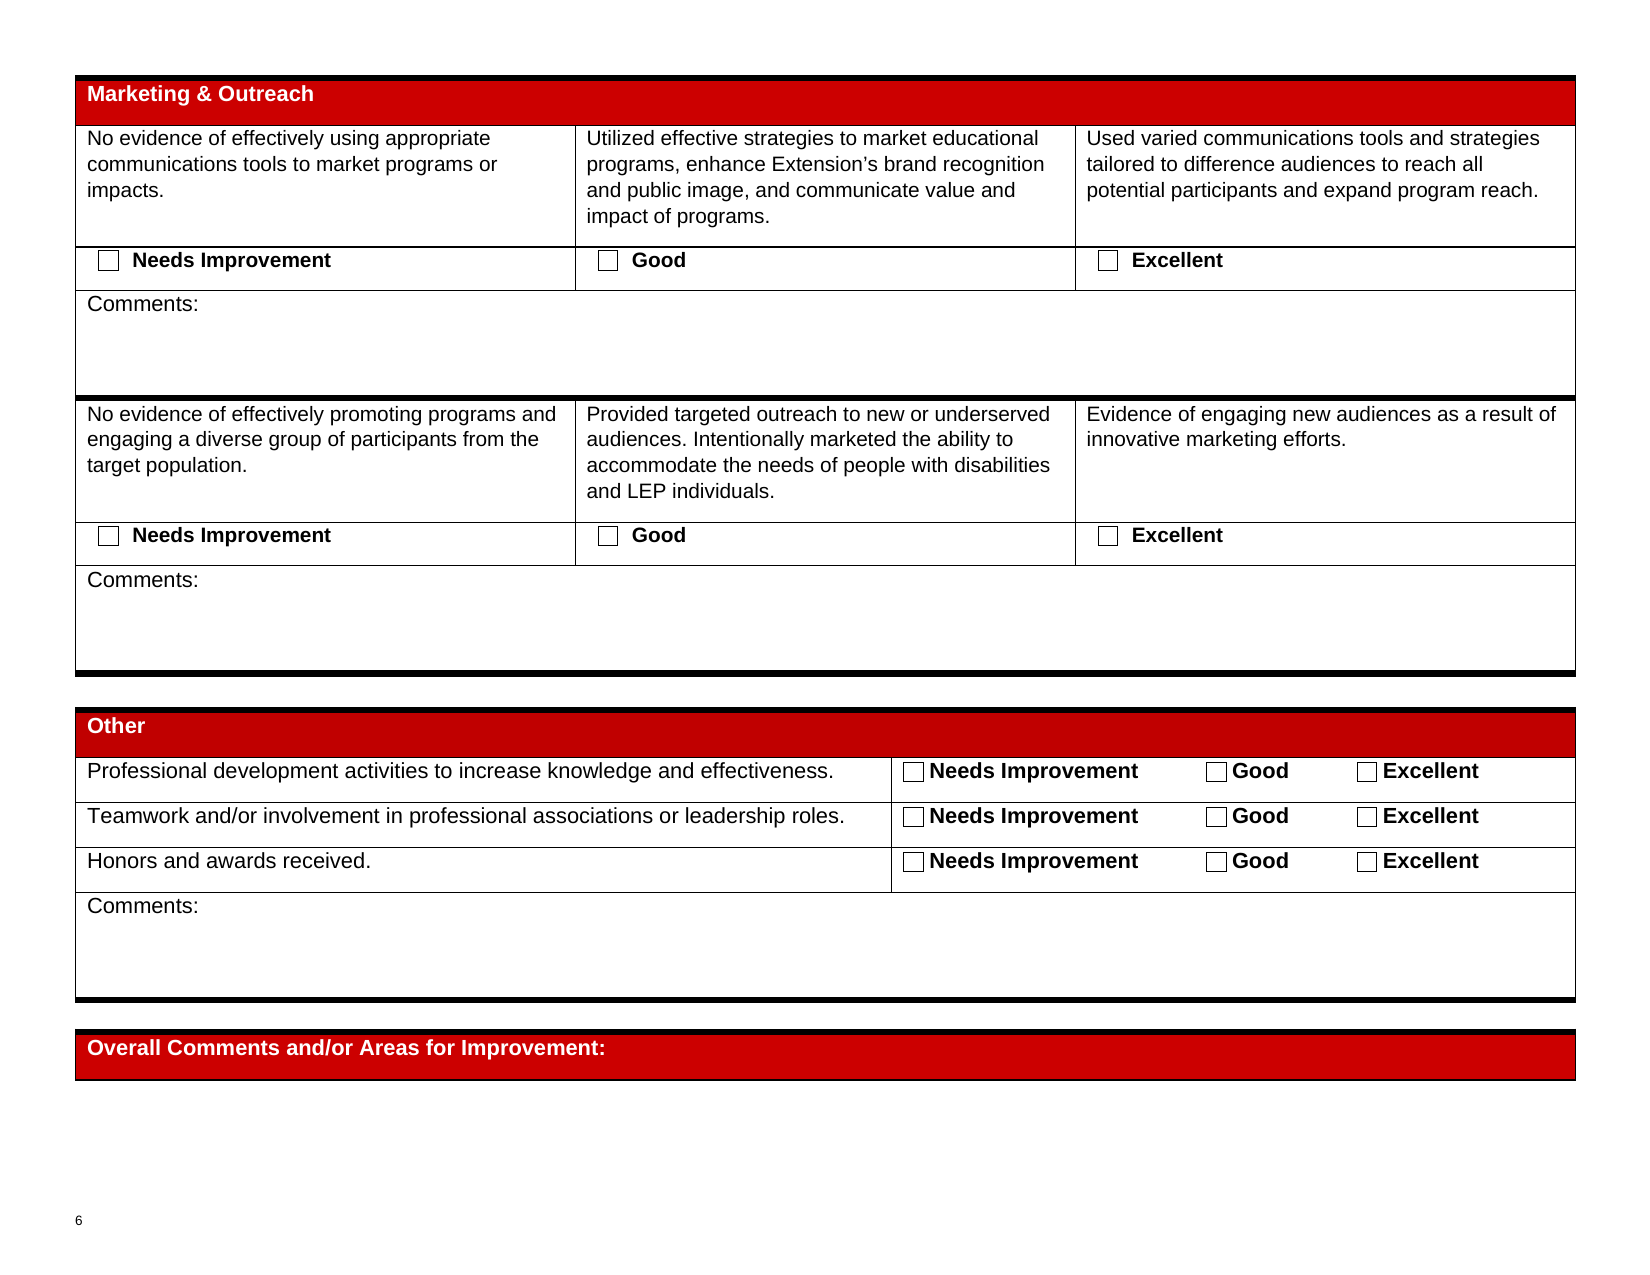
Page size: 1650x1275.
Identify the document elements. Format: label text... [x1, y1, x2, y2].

table_cell Used varied communications tools and strategies tailored to difference audiences to reach all potential participants and expand program reach. [1076, 126, 1575, 246]
table_cell Comments: [76, 893, 1575, 997]
table_header Other [76, 713, 1575, 757]
table_cell Honors and awards received. [76, 848, 891, 892]
table_header Marketing & Outreach [76, 81, 1575, 125]
table_cell Good [576, 523, 1075, 565]
table_cell Excellent [1076, 248, 1575, 290]
table_cell Provided targeted outreach to new or underserved audiences. Intentionally marketed the ability to accommodate the needs of people with disabilities and LEP individuals. [576, 401, 1075, 522]
table_cell Needs Improvement [76, 248, 575, 290]
table_cell Excellent [1076, 523, 1575, 565]
table_cell No evidence of effectively using appropriate communications tools to market programs or impacts. [76, 126, 575, 246]
table_cell Needs Improvement Good Excellent [892, 803, 1575, 847]
table_cell Professional development activities to increase knowledge and effectiveness. [76, 758, 891, 802]
table_cell Needs Improvement Good Excellent [892, 758, 1575, 802]
table_cell Needs Improvement Good Excellent [892, 848, 1575, 892]
table_cell Evidence of engaging new audiences as a result of innovative marketing efforts. [1076, 401, 1575, 522]
table_header Overall Comments and/or Areas for Improvement: [76, 1035, 1575, 1079]
table_cell Good [576, 248, 1075, 290]
table_cell Teamwork and/or involvement in professional associations or leadership roles. [76, 803, 891, 847]
table_cell Utilized effective strategies to market educational programs, enhance Extension’s brand recognition and public image, and communicate value and impact of programs. [576, 126, 1075, 246]
table_cell No evidence of effectively promoting programs and engaging a diverse group of participants from the target population. [76, 401, 575, 522]
table_cell Needs Improvement [76, 523, 575, 565]
table_cell Comments: [76, 566, 1575, 670]
table_cell Comments: [76, 291, 1575, 395]
